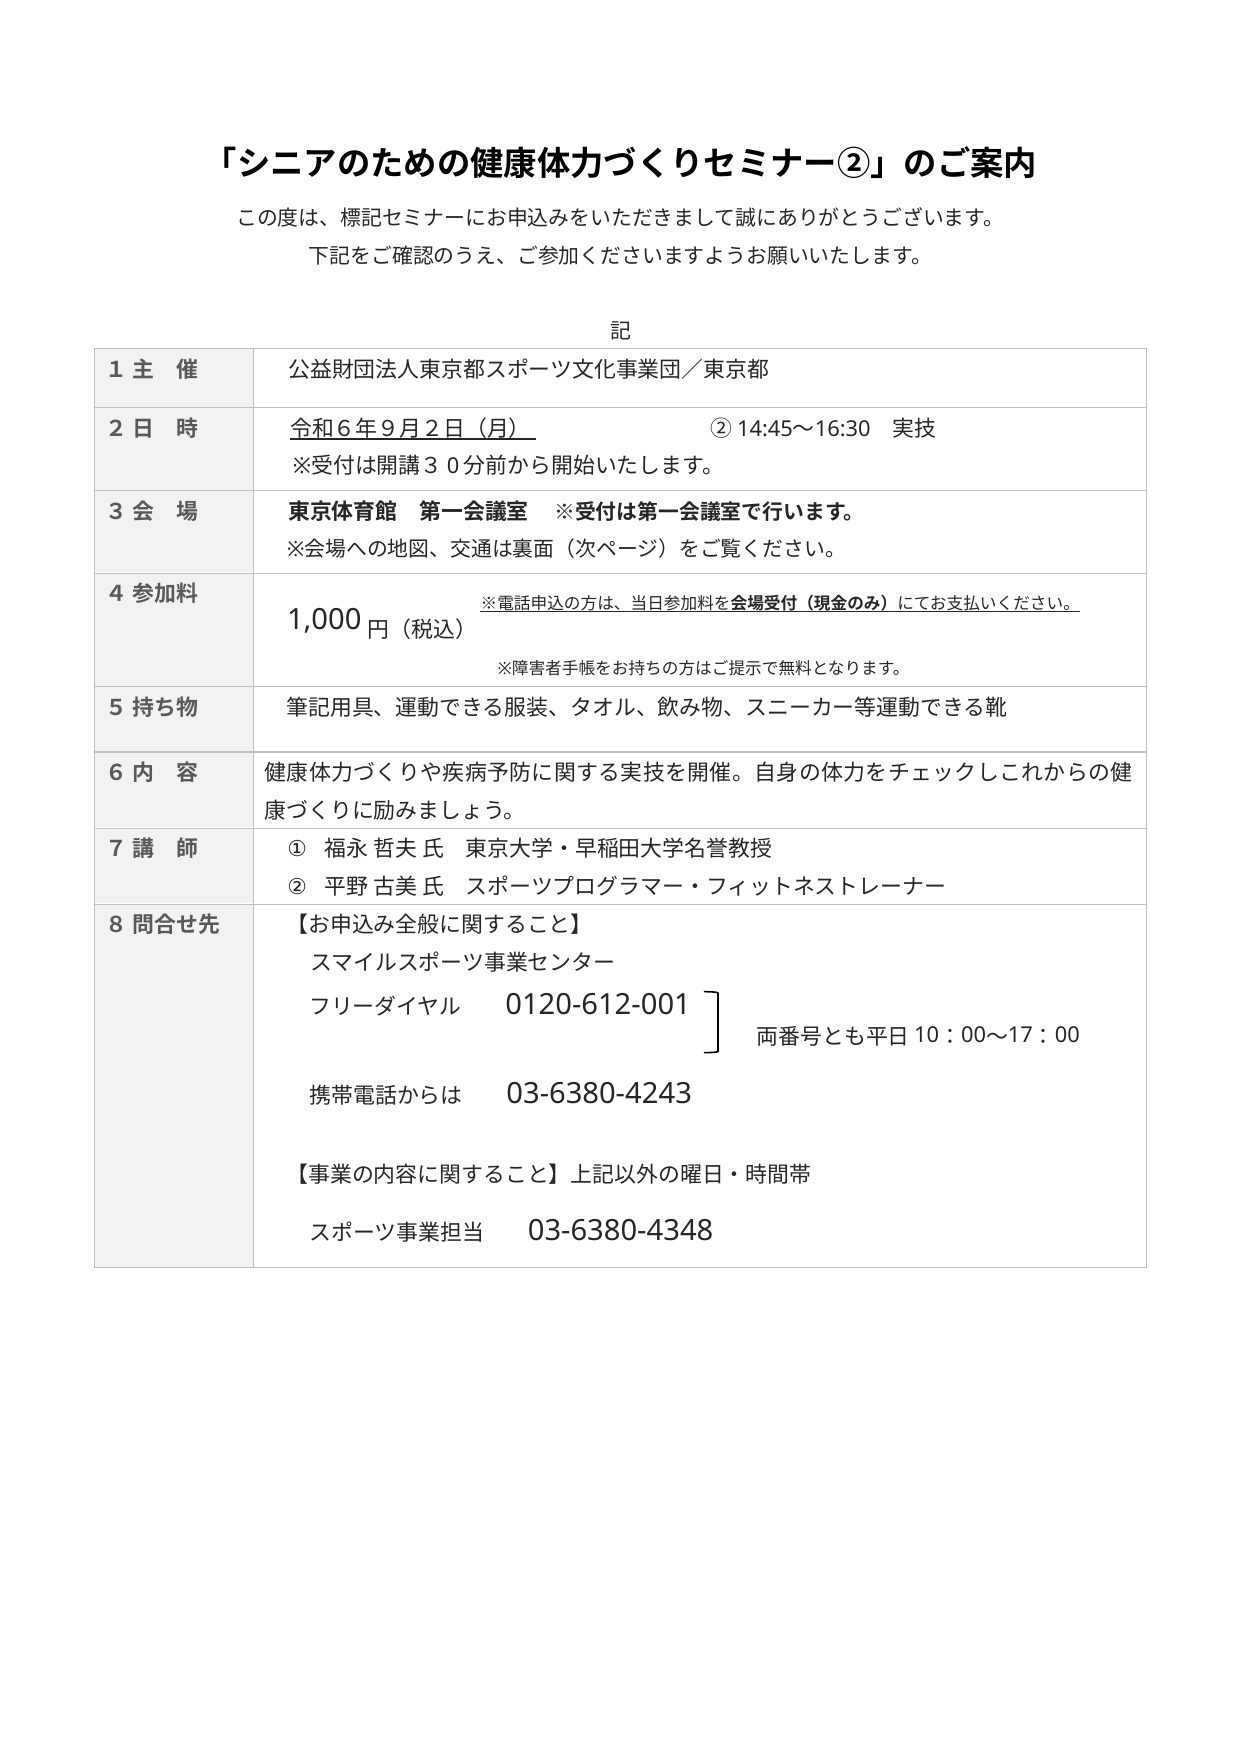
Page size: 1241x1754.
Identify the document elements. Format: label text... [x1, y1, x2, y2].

table_cell ４ 参加料 [95, 574, 253, 686]
table_cell ８ 問合せ先 [95, 905, 253, 1267]
table_cell ７ 講 師 [95, 829, 253, 903]
text 下記をご確認のうえ、ご参加くださいますようお願いいたします。 [75, 235, 1165, 273]
table_header １ 主 催 [95, 349, 253, 407]
table_cell 東京体育館 第一会議室 ※受付は第一会議室で行います。 ※会場への地図、交通は裏面（次ページ）をご覧ください。 [254, 491, 1146, 572]
table_header 公益財団法人東京都スポーツ文化事業団／東京都 [254, 349, 1146, 407]
text 「シニアのための健康体力づくりセミナー②」のご案内 [75, 123, 1165, 198]
table_cell ５ 持ち物 [95, 687, 253, 751]
table_cell ３ 会 場 [95, 491, 253, 572]
table_cell 【お申込み全般に関すること】 スマイルスポーツ事業センター フリーダイヤル 0120-612-001 両番号とも平日10：00～17：00 携帯電話からは 03-6380-4243 【事業の内容に関すること】上記以外の曜日・時間帯 スポーツ事業担当 03-6380-4348 [254, 905, 1146, 1267]
text 記 [75, 310, 1165, 348]
table_cell ６ 内 容 [95, 753, 253, 827]
table_cell 1,000円（税込） ※電話申込の方は、当日参加料を会場受付（現金のみ）にてお支払いください。 ※障害者手帳をお持ちの方はご提示で無料となります。 [254, 574, 1146, 686]
table_cell 福永 哲夫 氏 東京大学・早稲田大学名誉教授 平野 古美 氏 スポーツプログラマー・フィットネストレーナー [254, 829, 1146, 903]
table_cell ２ 日 時 [95, 408, 253, 490]
table_cell 健康体力づくりや疾病予防に関する実技を開催。自身の体力をチェックしこれからの健康づくりに励みましょう。 [254, 753, 1146, 827]
table_cell 令和６年９月２日（月） ②14:45～16:30 実技 ※受付は開講３0分前から開始いたします。 [254, 408, 1146, 490]
text この度は、標記セミナーにお申込みをいただきまして誠にありがとうございます。 [75, 198, 1165, 235]
table_cell 筆記用具、運動できる服装、タオル、飲み物、スニーカー等運動できる靴 [254, 687, 1146, 751]
